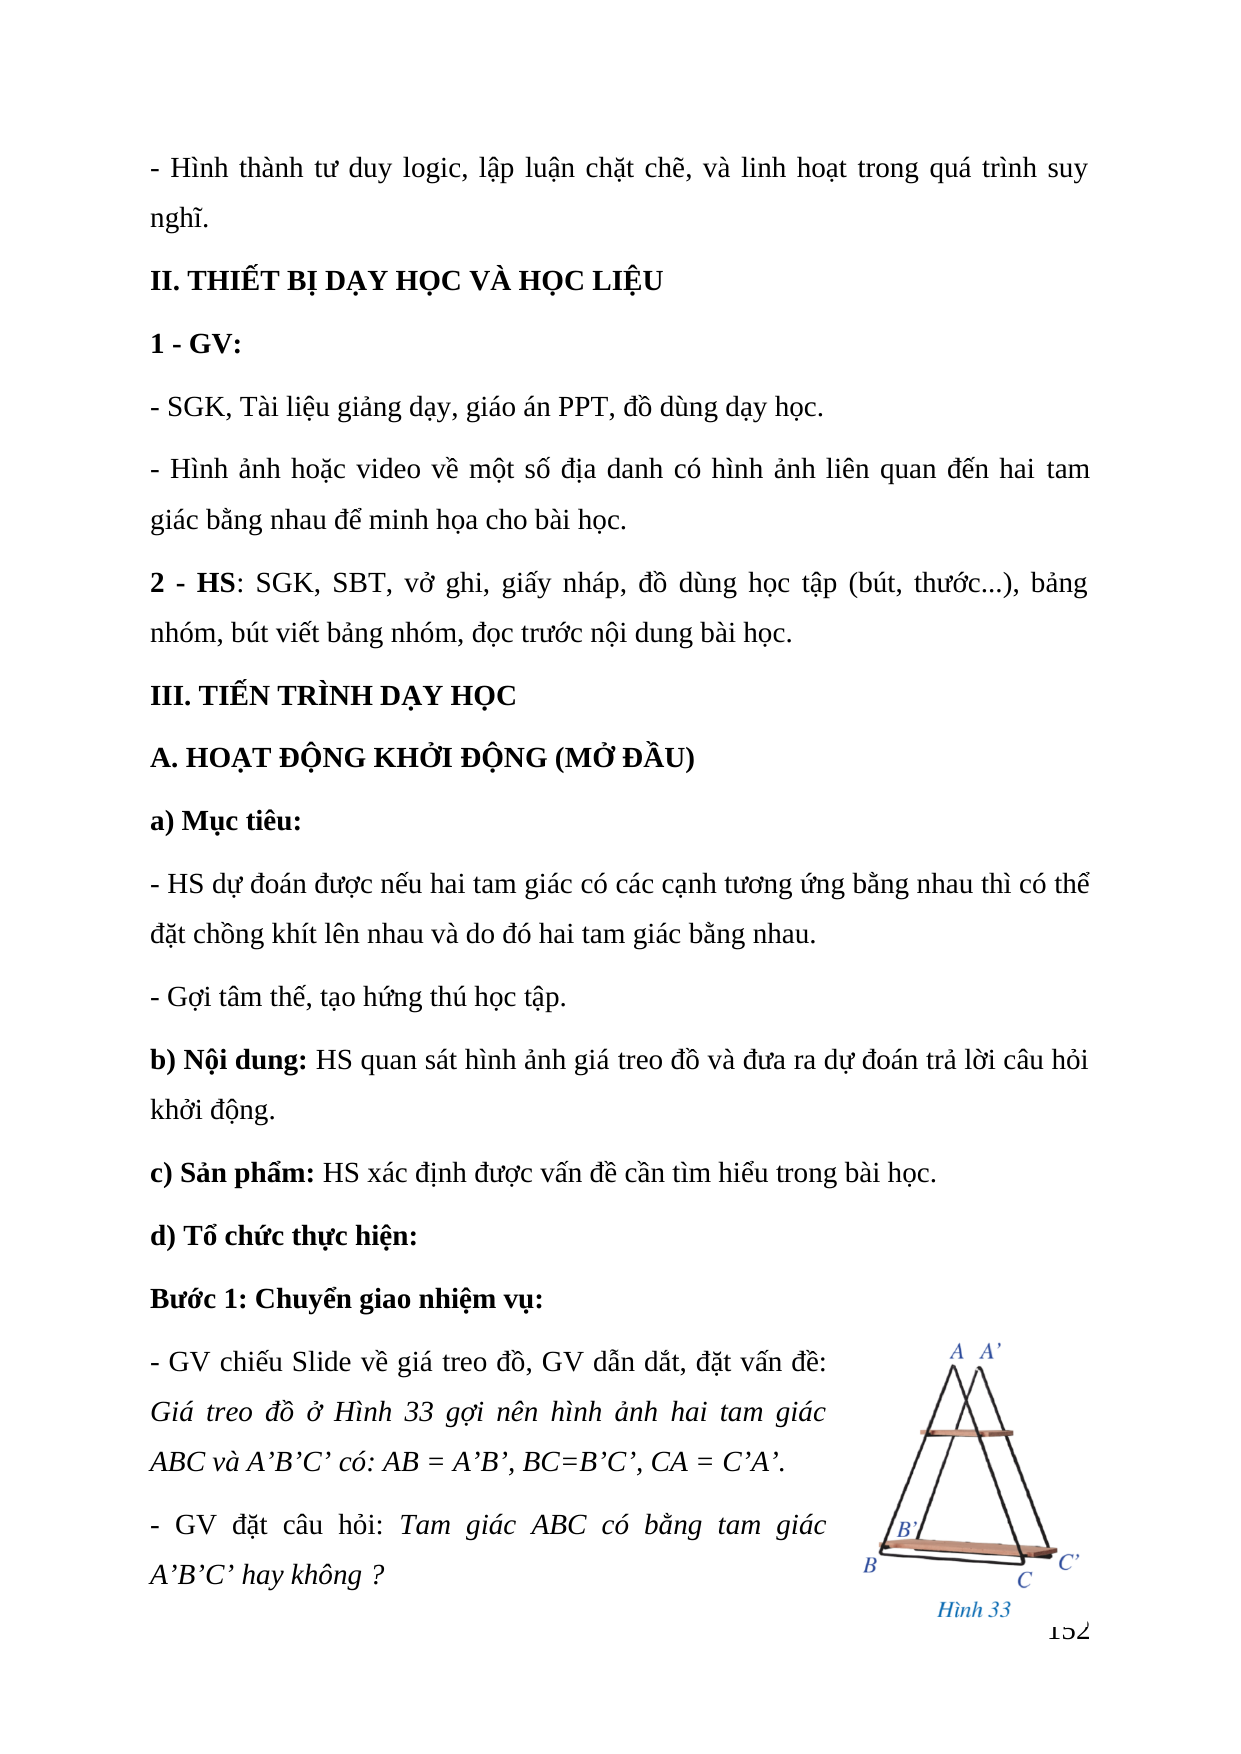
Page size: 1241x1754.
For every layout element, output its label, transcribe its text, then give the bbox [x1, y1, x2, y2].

text a) Mục tiêu: [150, 803, 1090, 837]
text - GV đặt câu hỏi: Tam giác ABC có bằng tam giác A’B’C’ hay không ? [150, 1507, 846, 1591]
text A. HOẠT ĐỘNG KHỞI ĐỘNG (MỞ ĐẦU) [150, 741, 1090, 774]
text - Gợi tâm thế, tạo hứng thú học tập. [150, 979, 1090, 1013]
text - Hình ảnh hoặc video về một số địa danh có hình ảnh liên quan đến hai tam giác bằng nhau để minh họa cho bài học. [150, 452, 1090, 535]
text 2 - HS: SGK, SBT, vở ghi, giấy nháp, đồ dùng học tập (bút, thước...), bảng nhóm, bút viết bảng nhóm, đọc trước nội dung bài học. [150, 565, 1090, 648]
text II. THIẾT BỊ DẠY HỌC VÀ HỌC LIỆU [150, 263, 1090, 297]
text - Hình thành tư duy logic, lập luận chặt chẽ, và linh hoạt trong quá trình suy nghĩ. [150, 150, 1090, 234]
text 1 - GV: [150, 326, 1090, 359]
text Bước 1: Chuyển giao nhiệm vụ: [150, 1281, 1090, 1314]
text b) Nội dung: HS quan sát hình ảnh giá treo đồ và đưa ra dự đoán trả lời câu hỏi khởi động. [150, 1042, 1090, 1126]
text - SGK, Tài liệu giảng dạy, giáo án PPT, đồ dùng dạy học. [150, 389, 1090, 422]
text - GV chiếu Slide về giá treo đồ, GV dẫn dắt, đặt vấn đề: Giá treo đồ ở Hình 33 gợi nên hình ảnh hai tam giác ABC và A’B’C’ có: AB = A’B’, BC=B’C’, CA = C’A’. [150, 1344, 846, 1478]
text - HS dự đoán được nếu hai tam giác có các cạnh tương ứng bằng nhau thì có thể đặt chồng khít lên nhau và do đó hai tam giác bằng nhau. [150, 866, 1090, 950]
picture [846, 1331, 1088, 1627]
text d) Tổ chức thực hiện: [150, 1218, 1090, 1252]
text c) Sản phẩm: HS xác định được vấn đề cần tìm hiểu trong bài học. [150, 1155, 1090, 1189]
text III. TIẾN TRÌNH DẠY HỌC [150, 678, 1090, 711]
